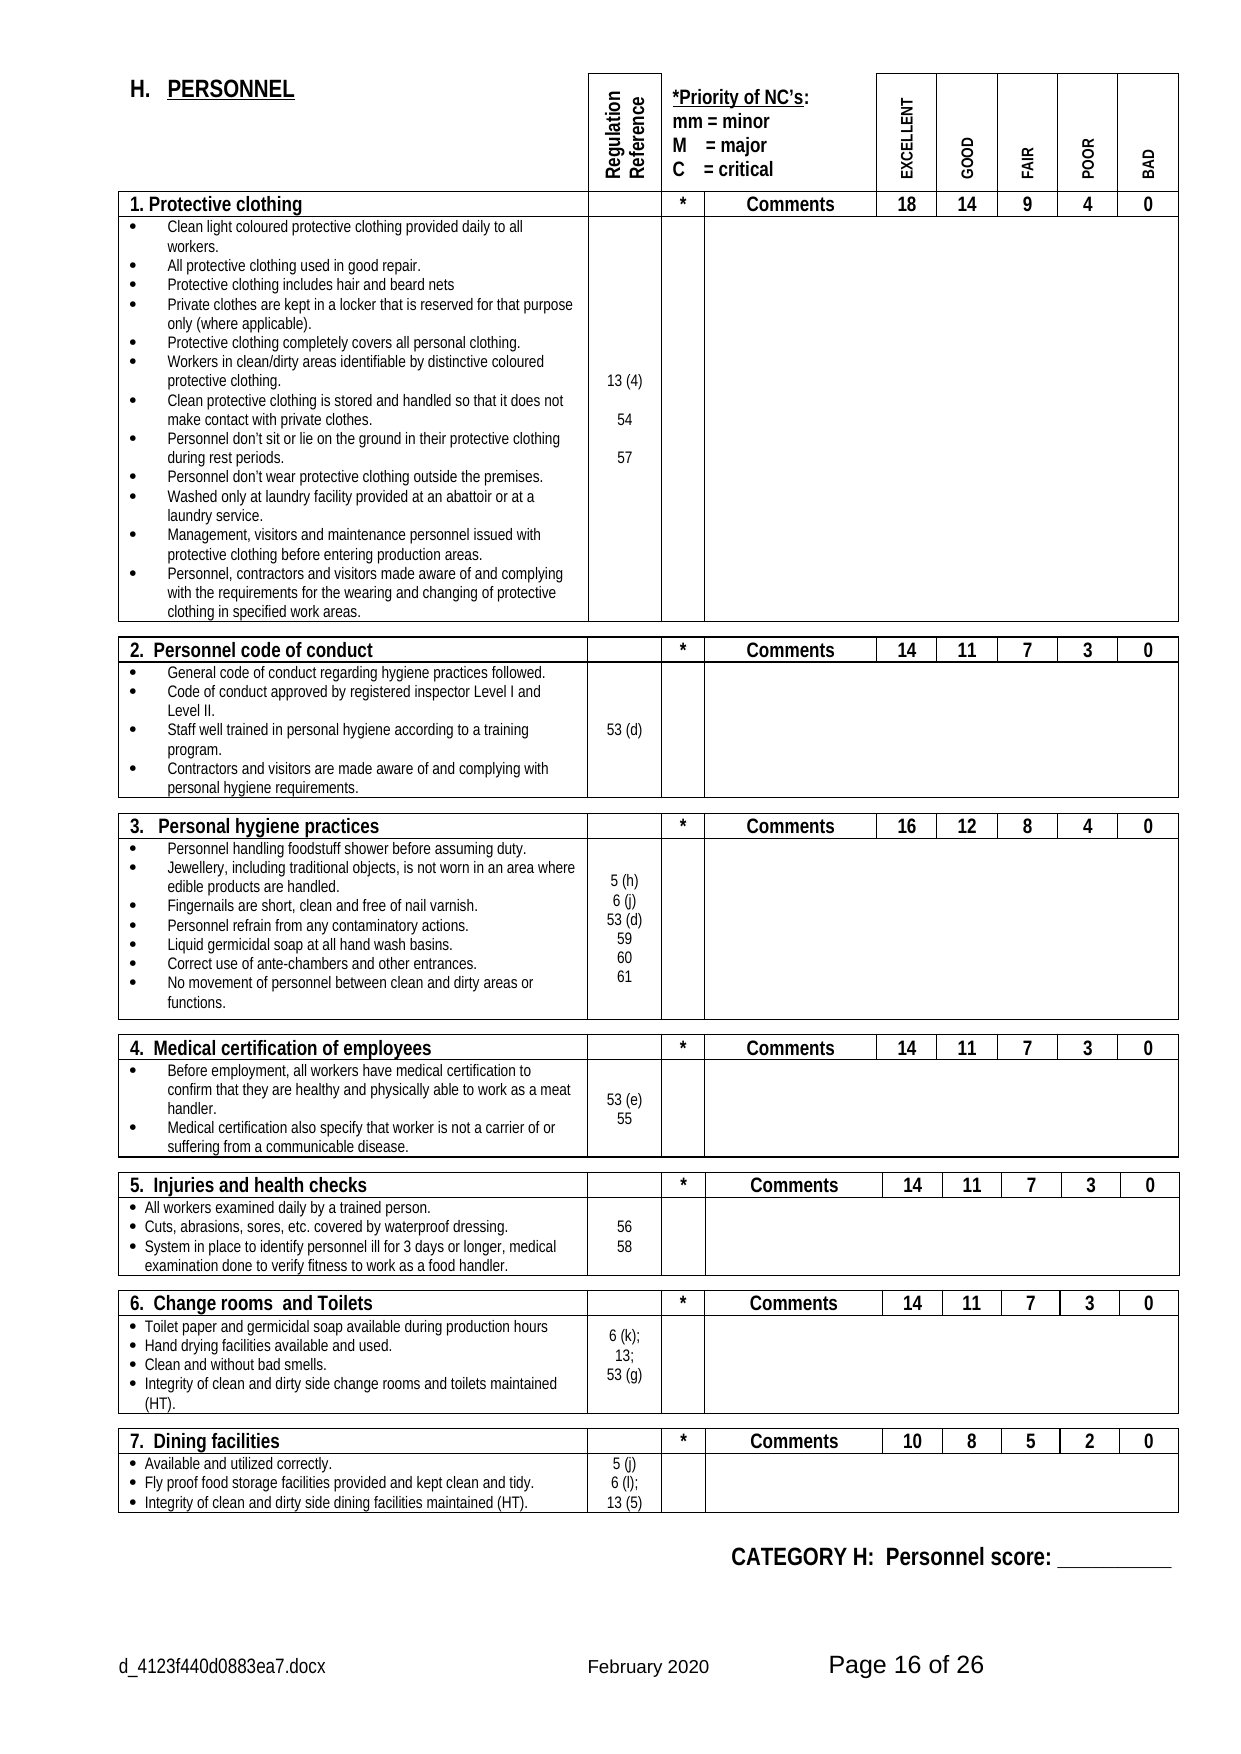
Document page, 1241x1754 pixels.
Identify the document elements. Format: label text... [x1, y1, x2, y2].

table_cell 4 [1058, 192, 1117, 216]
table_cell [705, 1316, 1178, 1413]
table_header PERSONNEL [119, 73, 588, 191]
table_header 3 [1058, 638, 1117, 661]
table_cell Before employment, all workers have medical certification to confirm that they are healthy and physically able to work as a meat handler. Medical certification also specify that worker is not a carrier of or suffering from a communicable disease. [119, 1060, 587, 1156]
table_header 10 [883, 1429, 942, 1453]
table_cell 0 [1118, 192, 1178, 216]
table_header Good [937, 74, 997, 191]
table_header 7. Dining facilities [119, 1429, 587, 1453]
table_header 14 [883, 1173, 942, 1197]
table_header Poor [1058, 74, 1117, 191]
table_header 6. Change rooms and Toilets [119, 1291, 587, 1315]
table_header 4. Medical certification of employees [119, 1035, 587, 1059]
table_header 2. Personnel code of conduct [119, 638, 587, 661]
table_cell [705, 217, 1178, 621]
table_header 14 [883, 1291, 942, 1315]
table_header 0 [1120, 1291, 1178, 1315]
table_cell [706, 1454, 1178, 1512]
table_header 0 [1118, 814, 1178, 837]
table_cell [705, 839, 1178, 1019]
table_header 3. Personal hygiene practices [119, 814, 587, 837]
table_cell [589, 192, 661, 216]
table_cell [662, 839, 704, 1019]
table_cell [662, 1454, 705, 1512]
table_header *Priority of NC’s: mm = minor M = major C = critical [662, 73, 876, 191]
table_header 0 [1120, 1429, 1178, 1453]
table_header * [662, 1429, 705, 1453]
table_header 11 [937, 1035, 997, 1059]
table_header [588, 638, 661, 661]
table_cell 1. Protective clothing [119, 192, 588, 216]
table_header Regulation Reference [589, 74, 661, 191]
table_header 5 [1002, 1429, 1059, 1453]
table_header Fair [998, 74, 1057, 191]
table_cell [662, 1316, 704, 1413]
table_cell [705, 663, 1178, 797]
table_cell [662, 217, 704, 621]
table_header * [662, 1291, 704, 1315]
table_cell Available and utilized correctly. Fly proof food storage facilities provided and kept clean and tidy. Integrity of clean and dirty side dining facilities maintained (HT). [119, 1454, 587, 1512]
table_header * [662, 1173, 705, 1197]
table_cell [706, 1198, 1179, 1275]
table_header 8 [943, 1429, 1001, 1453]
table_header [588, 1429, 661, 1453]
table_header [588, 1173, 661, 1197]
table_header Excellent [877, 74, 936, 191]
table_cell Personnel handling foodstuff shower before assuming duty. Jewellery, including traditional objects, is not worn in an area where edible products are handled. Fingernails are short, clean and free of nail varnish. Personnel refrain from any contaminatory actions. Liquid germicidal soap at all hand wash basins. Correct use of ante-chambers and other entrances. No movement of personnel between clean and dirty areas or functions. [119, 839, 587, 1019]
table_header 3 [1058, 1035, 1117, 1059]
table_cell [662, 1060, 704, 1156]
table_header 8 [998, 814, 1057, 837]
table_cell 6 (k); 13; 53 (g) [588, 1316, 661, 1413]
table_header 11 [943, 1173, 1001, 1197]
table_header 0 [1118, 638, 1178, 661]
table_cell Clean light coloured protective clothing provided daily to all workers. All protective clothing used in good repair. Protective clothing includes hair and beard nets Private clothes are kept in a locker that is reserved for that purpose only (where applicable). Protective clothing completely covers all personal clothing. Workers in clean/dirty areas identifiable by distinctive coloured protective clothing. Clean protective clothing is stored and handled so that it does not make contact with private clothes. Personnel don’t sit or lie on the ground in their protective clothing during rest periods. Personnel don’t wear protective clothing outside the premises. Washed only at laundry facility provided at an abattoir or at a laundry service. Management, visitors and maintenance personnel issued with protective clothing before entering production areas. Personnel, contractors and visitors made aware of and complying with the requirements for the wearing and changing of protective clothing in specified work areas. [119, 217, 588, 621]
table_cell 53 (e) 55 [588, 1060, 661, 1156]
table_cell 14 [937, 192, 997, 216]
table_header 14 [877, 1035, 936, 1059]
table_header 3 [1061, 1291, 1119, 1315]
table_cell All workers examined daily by a trained person. Cuts, abrasions, sores, etc. covered by waterproof dressing. System in place to identify personnel ill for 3 days or longer, medical examination done to verify fitness to work as a food handler. [119, 1198, 587, 1275]
subtitle Category H: Personnel score: __________ [148, 1542, 1172, 1570]
table_cell [662, 1198, 705, 1275]
table_header Comments [705, 638, 876, 661]
table_header 7 [998, 638, 1057, 661]
table_cell Toilet paper and germicidal soap available during production hours Hand drying facilities available and used. Clean and without bad smells. Integrity of clean and dirty side change rooms and toilets maintained (HT). [119, 1316, 587, 1413]
table_header 0 [1118, 1035, 1178, 1059]
table_header BAD [1118, 74, 1178, 191]
table_header [588, 814, 661, 837]
table_cell 18 [877, 192, 936, 216]
table_cell 5 (j) 6 (l); 13 (5) [588, 1454, 661, 1512]
table_cell [705, 1060, 1178, 1156]
table_cell 13 (4) 54 57 [589, 217, 661, 621]
table_header 12 [937, 814, 997, 837]
table_header [588, 1035, 661, 1059]
table_header 4 [1058, 814, 1117, 837]
table_cell [662, 663, 704, 797]
table_header 16 [877, 814, 936, 837]
table_header 11 [937, 638, 997, 661]
table_cell 5 (h) 6 (j) 53 (d) 59 60 61 [588, 839, 661, 1019]
table_header [588, 1291, 661, 1315]
table_header 2 [1061, 1429, 1119, 1453]
table_header * [662, 638, 704, 661]
table_header Comments [705, 814, 876, 837]
table_cell 56 58 [588, 1198, 661, 1275]
table_header 7 [1002, 1173, 1061, 1197]
table_header 0 [1121, 1173, 1179, 1197]
table_cell General code of conduct regarding hygiene practices followed. Code of conduct approved by registered inspector Level I and Level II. Staff well trained in personal hygiene according to a training program. Contractors and visitors are made aware of and complying with personal hygiene requirements. [119, 663, 587, 797]
table_header 3 [1062, 1173, 1120, 1197]
table_header 14 [877, 638, 936, 661]
table_header * [662, 814, 704, 837]
table_header Comments [706, 1173, 882, 1197]
table_header 11 [943, 1291, 1001, 1315]
table_cell * [662, 192, 704, 216]
table_header * [662, 1035, 704, 1059]
table_cell 9 [998, 192, 1057, 216]
table_header Comments [706, 1429, 882, 1453]
table_cell Comments [705, 192, 876, 216]
table_header 7 [998, 1035, 1057, 1059]
table_header Comments [705, 1035, 876, 1059]
table_cell 53 (d) [588, 663, 661, 797]
table_header 7 [1002, 1291, 1059, 1315]
table_header 5. Injuries and health checks [119, 1173, 587, 1197]
table_header Comments [705, 1291, 882, 1315]
